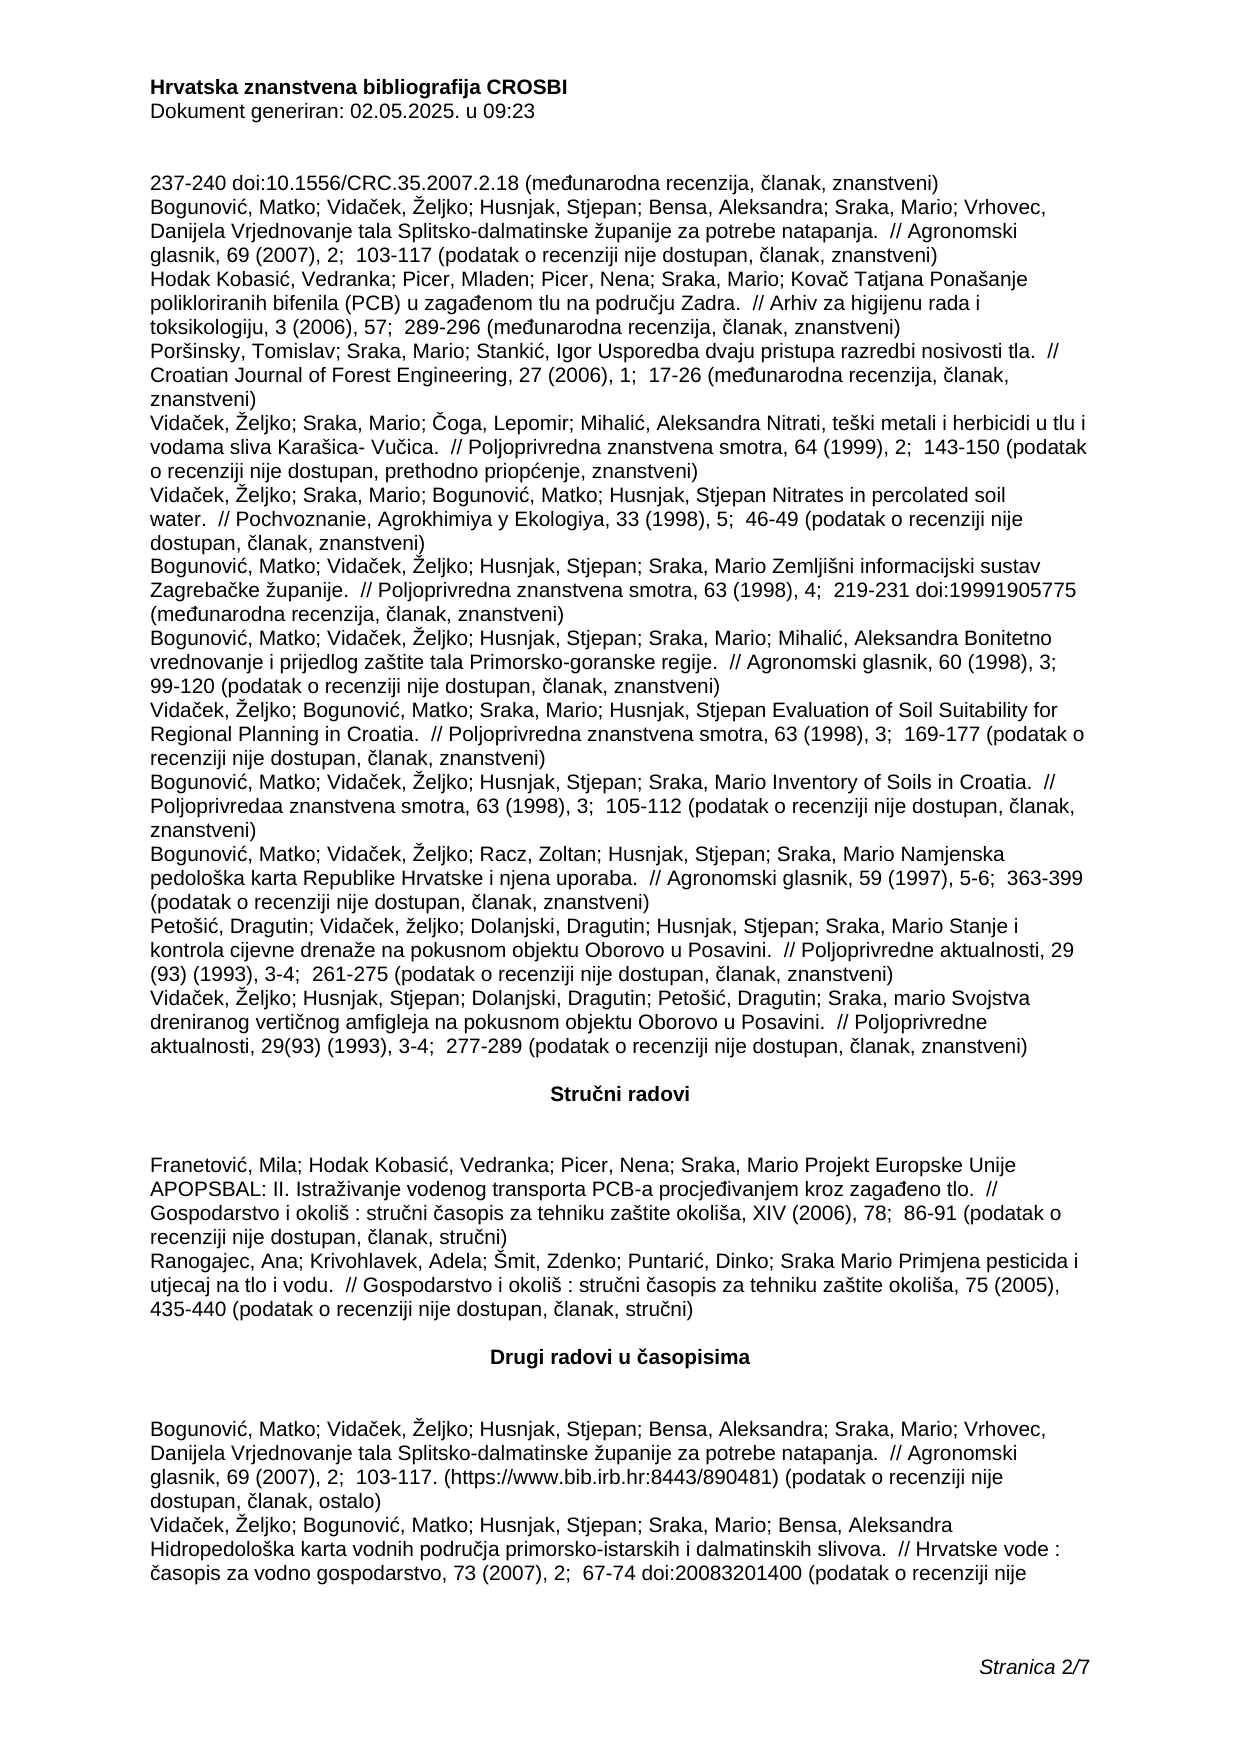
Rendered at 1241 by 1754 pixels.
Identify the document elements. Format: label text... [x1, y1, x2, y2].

text Poršinsky, Tomislav; Sraka, Mario; Stankić, Igor [150, 339, 1090, 411]
text Vidaček, Željko; Husnjak, Stjepan; Dolanjski, Dragutin; Petošić, Dragutin; Sraka, mario [150, 986, 1090, 1057]
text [150, 1513, 1090, 1584]
text Bogunović, Matko; Vidaček, Željko; Husnjak, Stjepan; Bensa, Aleksandra; Sraka, Mario; Vrhovec, Danijela [150, 1417, 1090, 1513]
text Bogunović, Matko; Vidaček, Željko; Racz, Zoltan; Husnjak, Stjepan; Sraka, Mario [150, 842, 1090, 914]
text Vidaček, Željko; Sraka, Mario; Čoga, Lepomir; Mihalić, Aleksandra [150, 411, 1090, 482]
text Bogunović, Matko; Vidaček, Željko; Husnjak, Stjepan; Sraka, Mario [150, 554, 1090, 626]
subtitle Stručni radovi [150, 1081, 1090, 1105]
text Hodak Kobasić, Vedranka; Picer, Mladen; Picer, Nena; Sraka, Mario; Kovač Tatjana [150, 267, 1090, 339]
text Vidaček, Željko; Sraka, Mario; Bogunović, Matko; Husnjak, Stjepan [150, 482, 1090, 554]
text Bogunović, Matko; Vidaček, Željko; Husnjak, Stjepan; Sraka, Mario [150, 770, 1090, 842]
subtitle Drugi radovi u časopisima [150, 1345, 1090, 1369]
text Ranogajec, Ana; Krivohlavek, Adela; Šmit, Zdenko; Puntarić, Dinko; Sraka Mario [150, 1249, 1090, 1321]
text Petošić, Dragutin; Vidaček, željko; Dolanjski, Dragutin; Husnjak, Stjepan; Sraka, Mario [150, 914, 1090, 986]
text Bogunović, Matko; Vidaček, Željko; Husnjak, Stjepan; Bensa, Aleksandra; Sraka, Mario; Vrhovec, Danijela [150, 195, 1090, 267]
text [150, 171, 1090, 195]
text Franetović, Mila; Hodak Kobasić, Vedranka; Picer, Nena; Sraka, Mario [150, 1153, 1090, 1249]
text Vidaček, Željko; Bogunović, Matko; Sraka, Mario; Husnjak, Stjepan [150, 698, 1090, 770]
text Bogunović, Matko; Vidaček, Željko; Husnjak, Stjepan; Sraka, Mario; Mihalić, Aleksandra [150, 626, 1090, 698]
